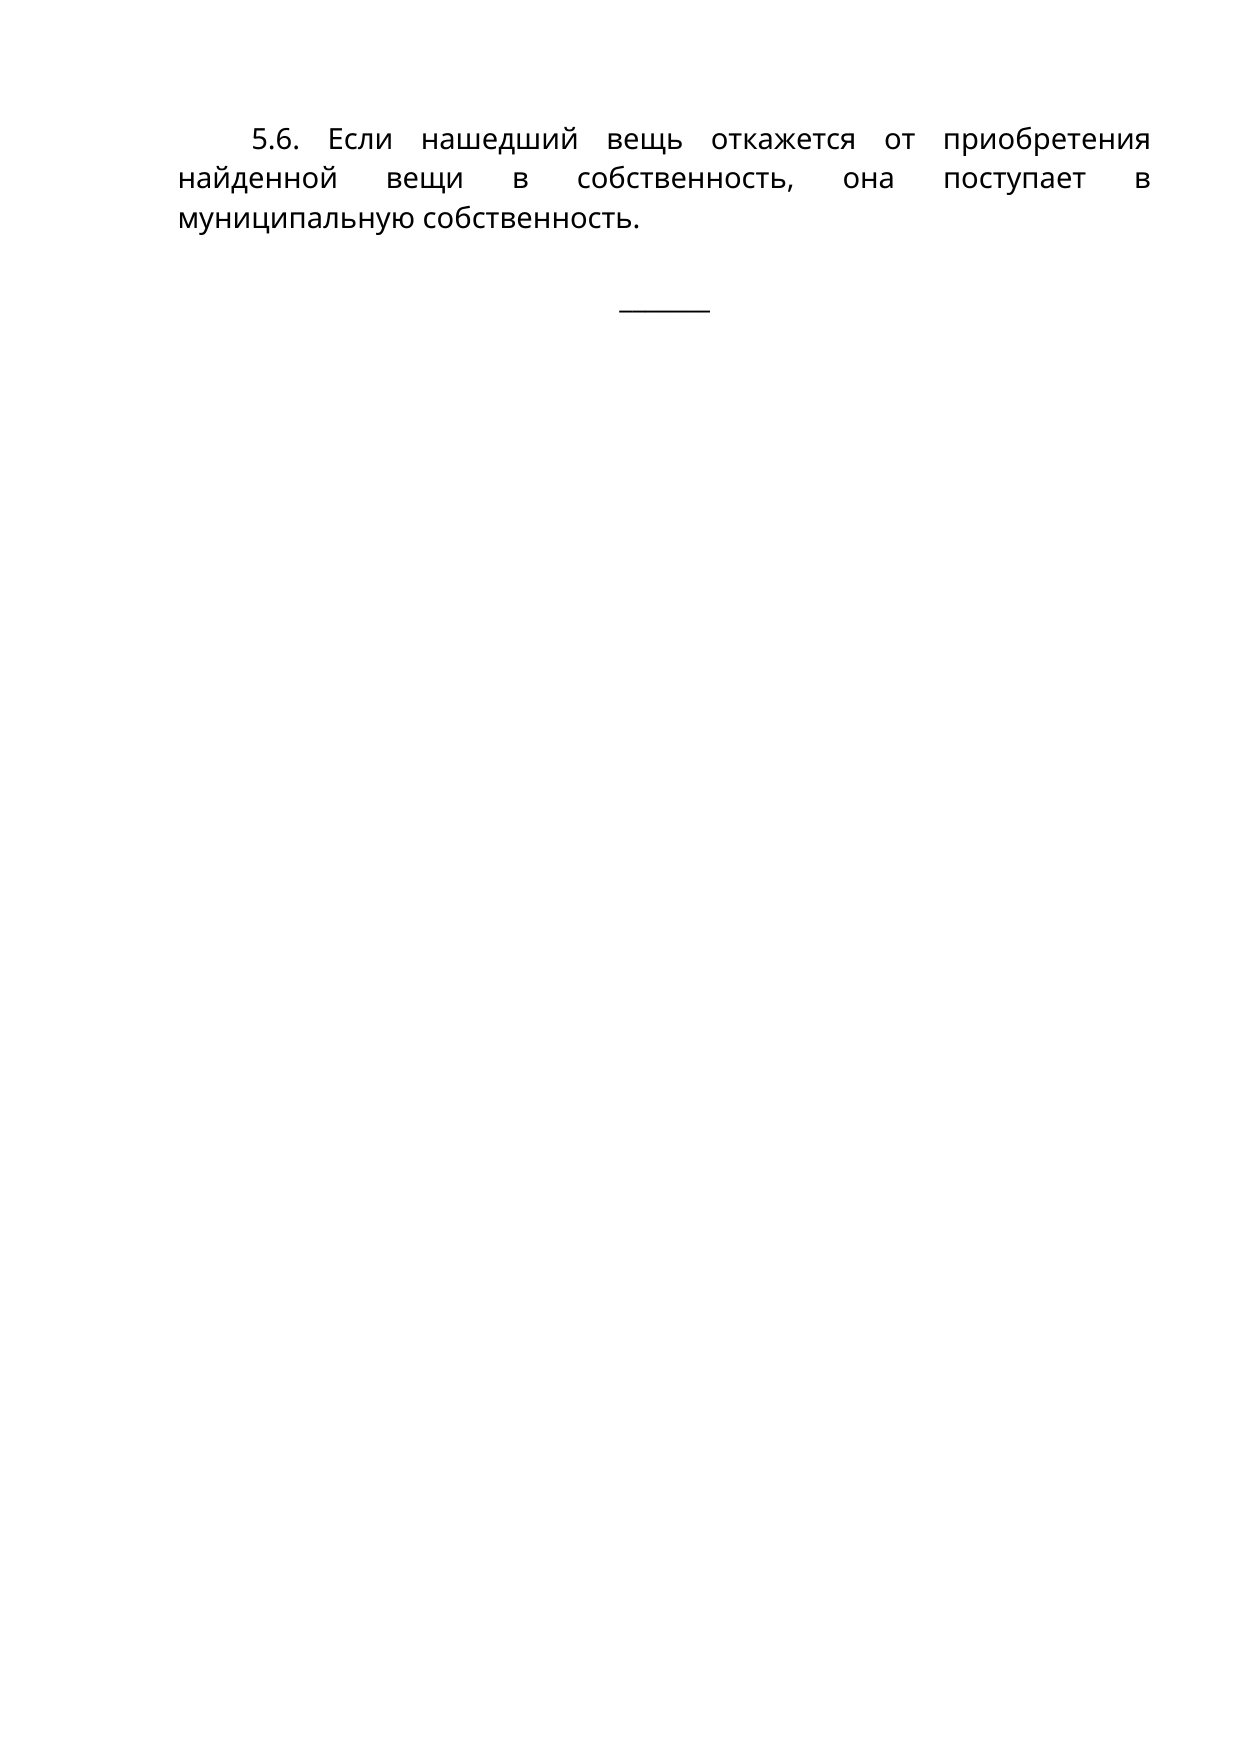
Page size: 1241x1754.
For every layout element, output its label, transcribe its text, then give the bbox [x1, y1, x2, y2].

text 5.6. Если нашедший вещь откажется от приобретения найденной вещи в собственность, она поступает в муниципальную собственность. [177, 118, 1152, 237]
text _______ [177, 277, 1152, 317]
